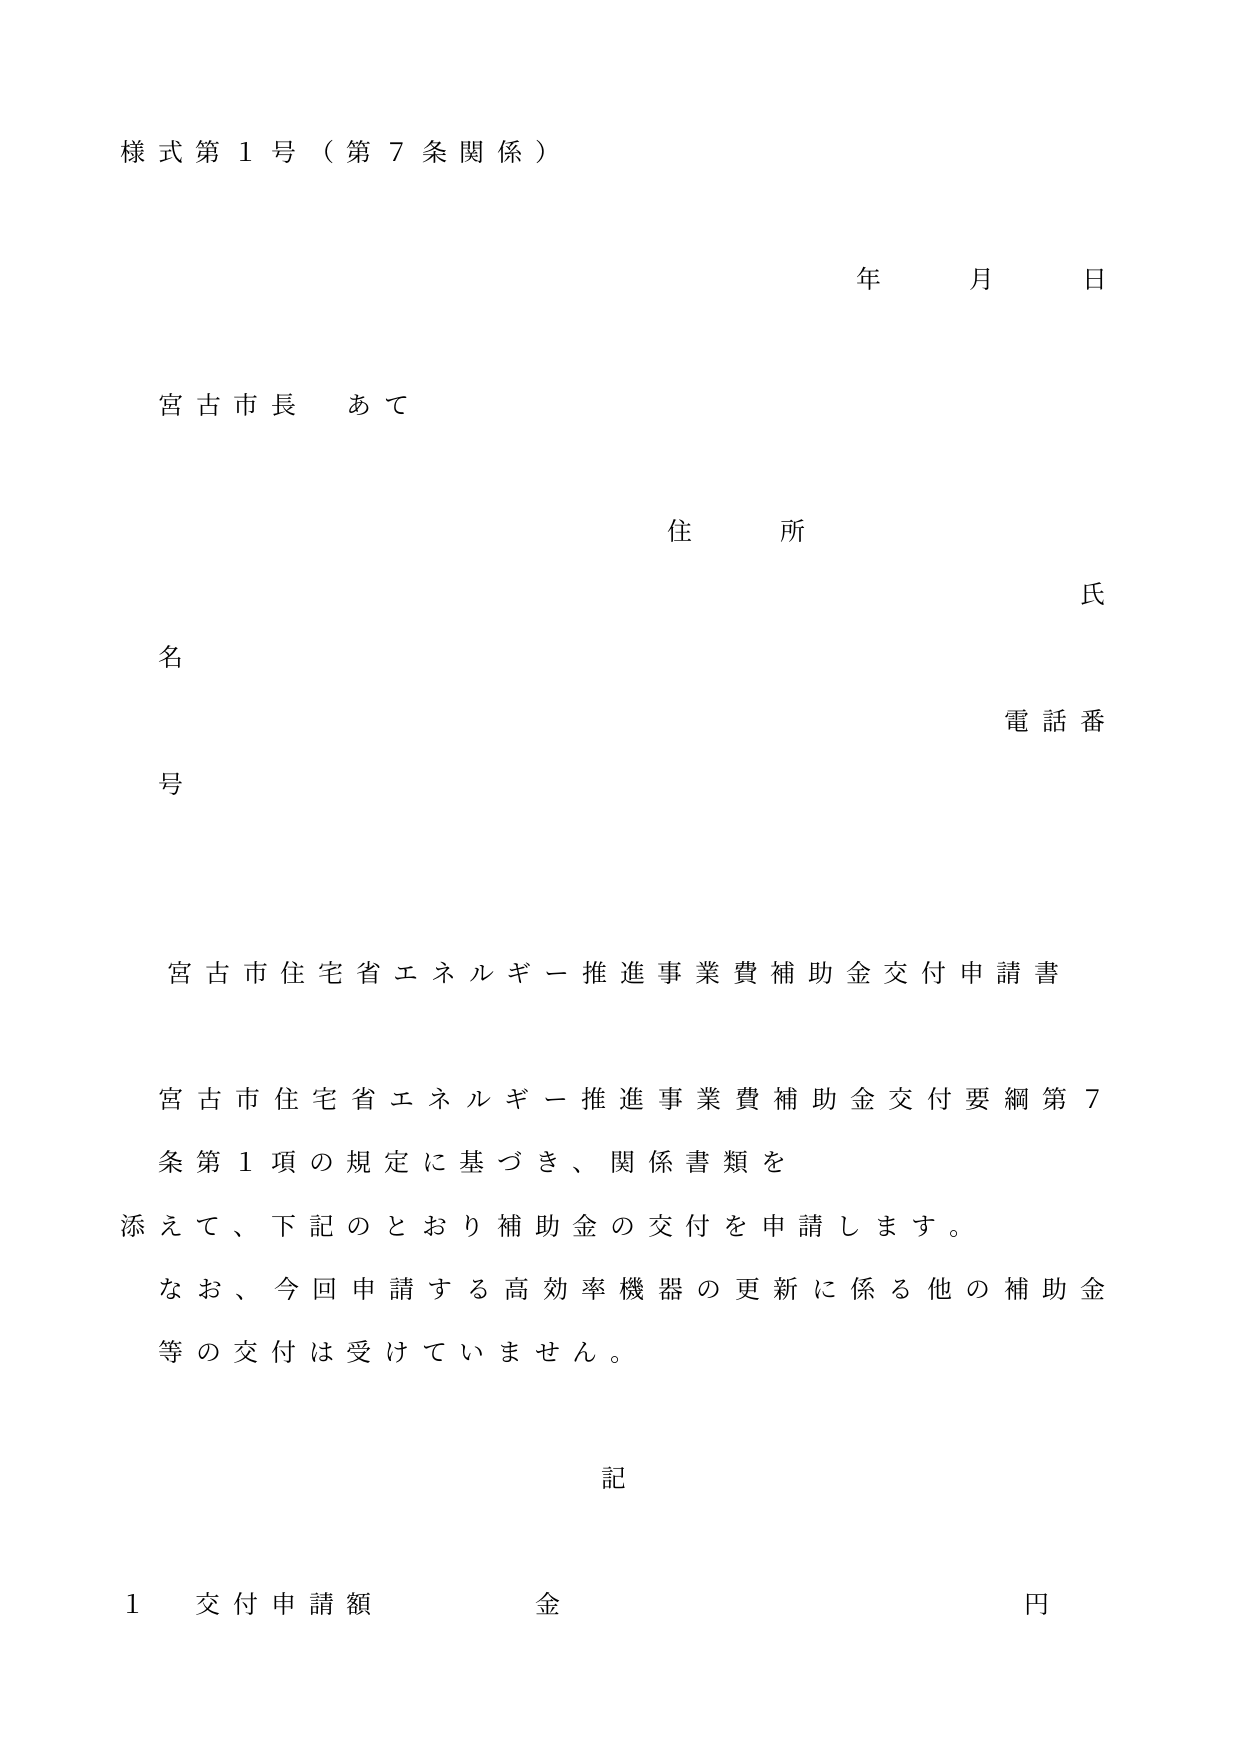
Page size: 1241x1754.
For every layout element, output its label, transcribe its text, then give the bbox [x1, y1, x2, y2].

text 宮古市住宅省エネルギー推進事業費補助金交付要綱第７条第１項の規定に基づき、関係書類を [120, 1066, 1120, 1193]
text 宮古市住宅省エネルギー推進事業費補助金交付申請書 [120, 940, 1120, 1003]
text 記 [120, 1445, 1120, 1508]
text 年 月 日 [120, 246, 1120, 309]
text 宮古市長 あて [139, 372, 1120, 435]
text 様式第１号（第７条関係） [120, 119, 1120, 183]
text 電話番号 [120, 688, 1120, 814]
text 添えて、下記のとおり補助金の交付を申請します。 [120, 1193, 1120, 1256]
text 氏 名 [120, 561, 1120, 688]
text １ 交付申請額 金 円 [120, 1571, 1120, 1634]
text 住 所 [120, 498, 1120, 561]
text なお、今回申請する高効率機器の更新に係る他の補助金等の交付は受けていません。 [120, 1256, 1120, 1382]
